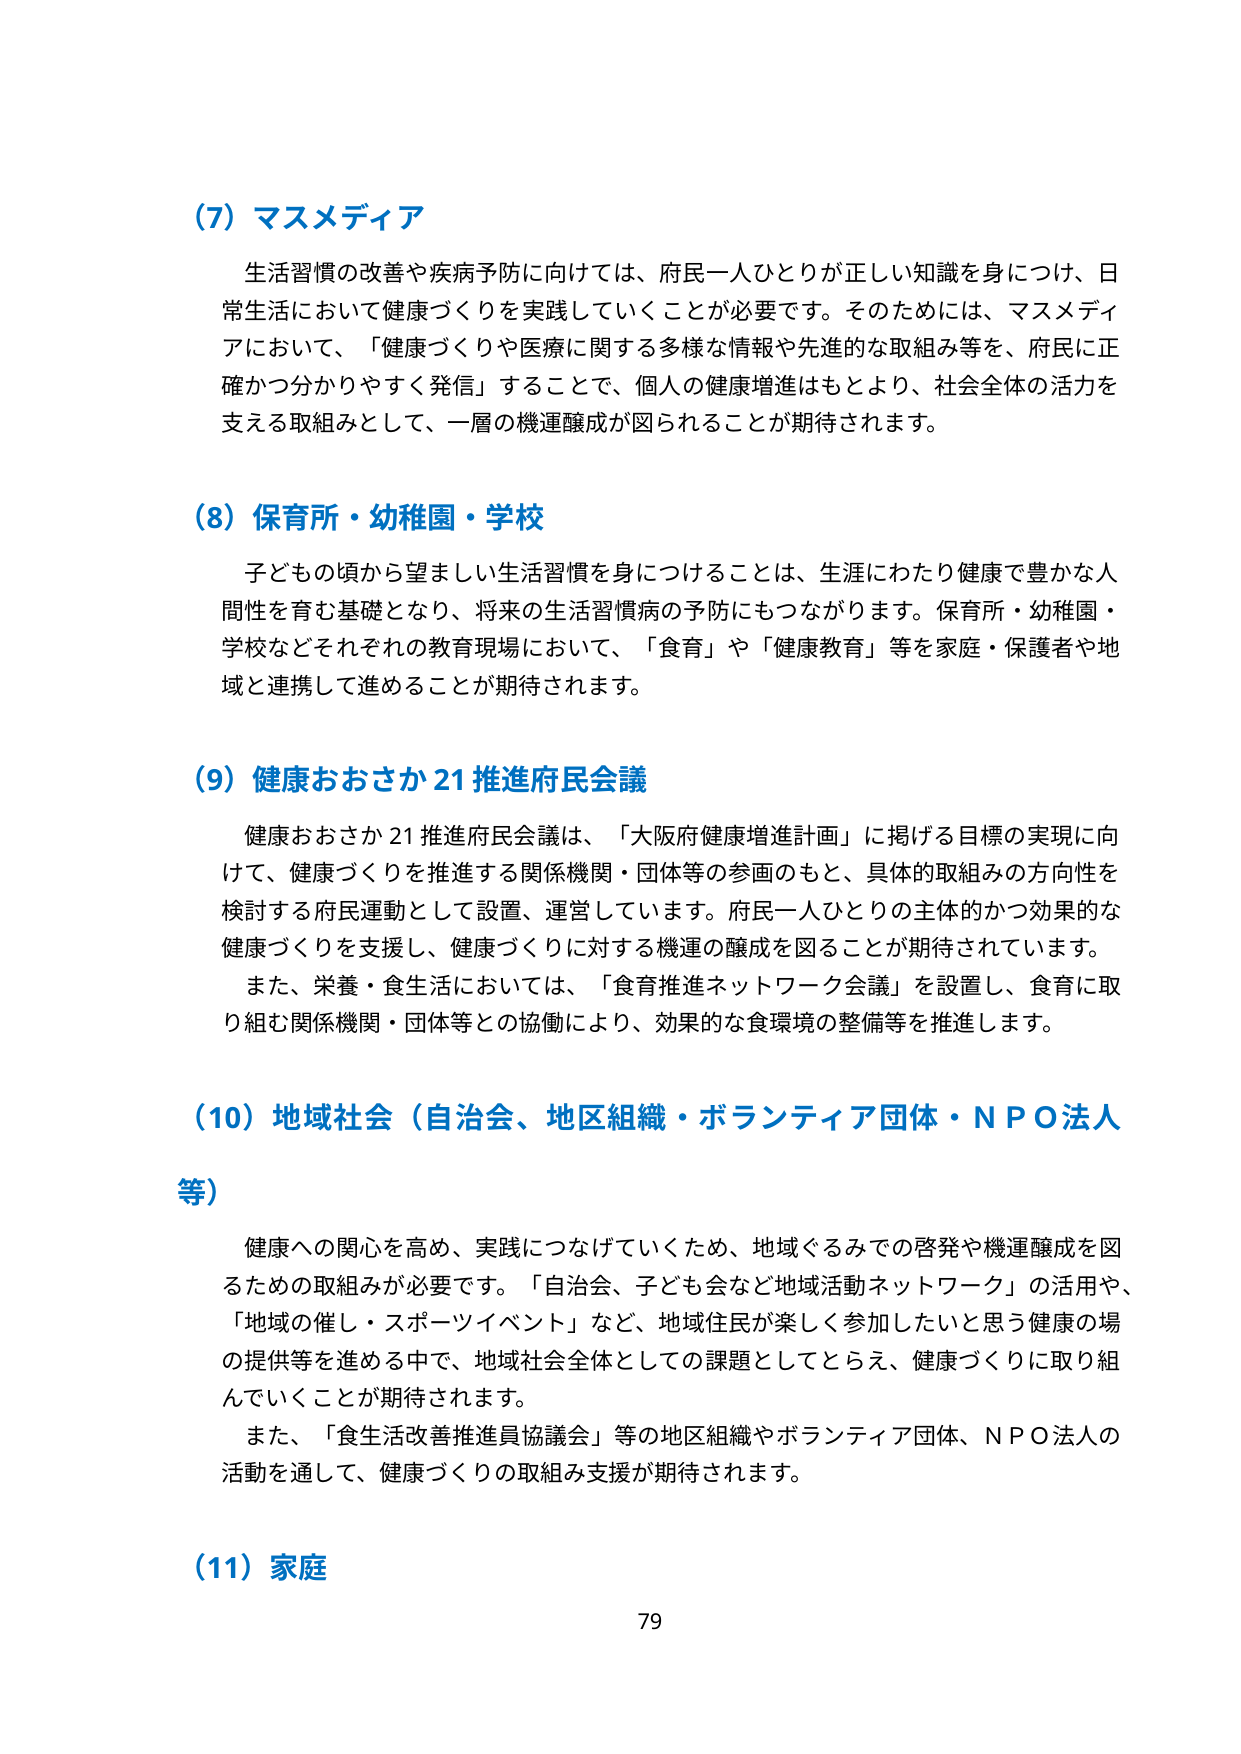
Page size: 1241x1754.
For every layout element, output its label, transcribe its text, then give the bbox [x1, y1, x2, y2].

subtitle （10）地域社会（自治会、地区組織・ボランティア団体・ＮＰＯ法人等） [177, 1078, 1122, 1228]
text 健康への関心を高め、実践につなげていくため、地域ぐるみでの啓発や機運醸成を図るための取組みが必要です。「自治会、子ども会など地域活動ネットワーク」の活用や、「地域の催し・スポーツイベント」など、地域住民が楽しく参加したいと思う健康の場の提供等を進める中で、地域社会全体としての課題としてとらえ、健康づくりに取り組んでいくことが期待されます。 [221, 1228, 1122, 1416]
subtitle （8）保育所・幼稚園・学校 [177, 478, 1122, 553]
text 健康おおさか21推進府民会議は、「大阪府健康増進計画」に掲げる目標の実現に向けて、健康づくりを推進する関係機関・団体等の参画のもと、具体的取組みの方向性を検討する府民運動として設置、運営しています。府民一人ひとりの主体的かつ効果的な健康づくりを支援し、健康づくりに対する機運の醸成を図ることが期待されています。 [221, 816, 1122, 966]
text また、「食生活改善推進員協議会」等の地区組織やボランティア団体、ＮＰＯ法人の活動を通して、健康づくりの取組み支援が期待されます。 [221, 1416, 1122, 1491]
subtitle （9）健康おおさか21推進府民会議 [177, 741, 1122, 816]
text 子どもの頃から望ましい生活習慣を身につけることは、生涯にわたり健康で豊かな人間性を育む基礎となり、将来の生活習慣病の予防にもつながります。保育所・幼稚園・学校などそれぞれの教育現場において、「食育」や「健康教育」等を家庭・保護者や地域と連携して進めることが期待されます。 [221, 553, 1122, 703]
subtitle （11）家庭 [177, 1528, 1122, 1603]
text 生活習慣の改善や疾病予防に向けては、府民一人ひとりが正しい知識を身につけ、日常生活において健康づくりを実践していくことが必要です。そのためには、マスメディアにおいて、「健康づくりや医療に関する多様な情報や先進的な取組み等を、府民に正確かつ分かりやすく発信」することで、個人の健康増進はもとより、社会全体の活力を支える取組みとして、一層の機運醸成が図られることが期待されます。 [221, 253, 1122, 441]
subtitle （7）マスメディア [177, 178, 1122, 253]
text また、栄養・食生活においては、「食育推進ネットワーク会議」を設置し、食育に取り組む関係機関・団体等との協働により、効果的な食環境の整備等を推進します。 [221, 966, 1122, 1041]
